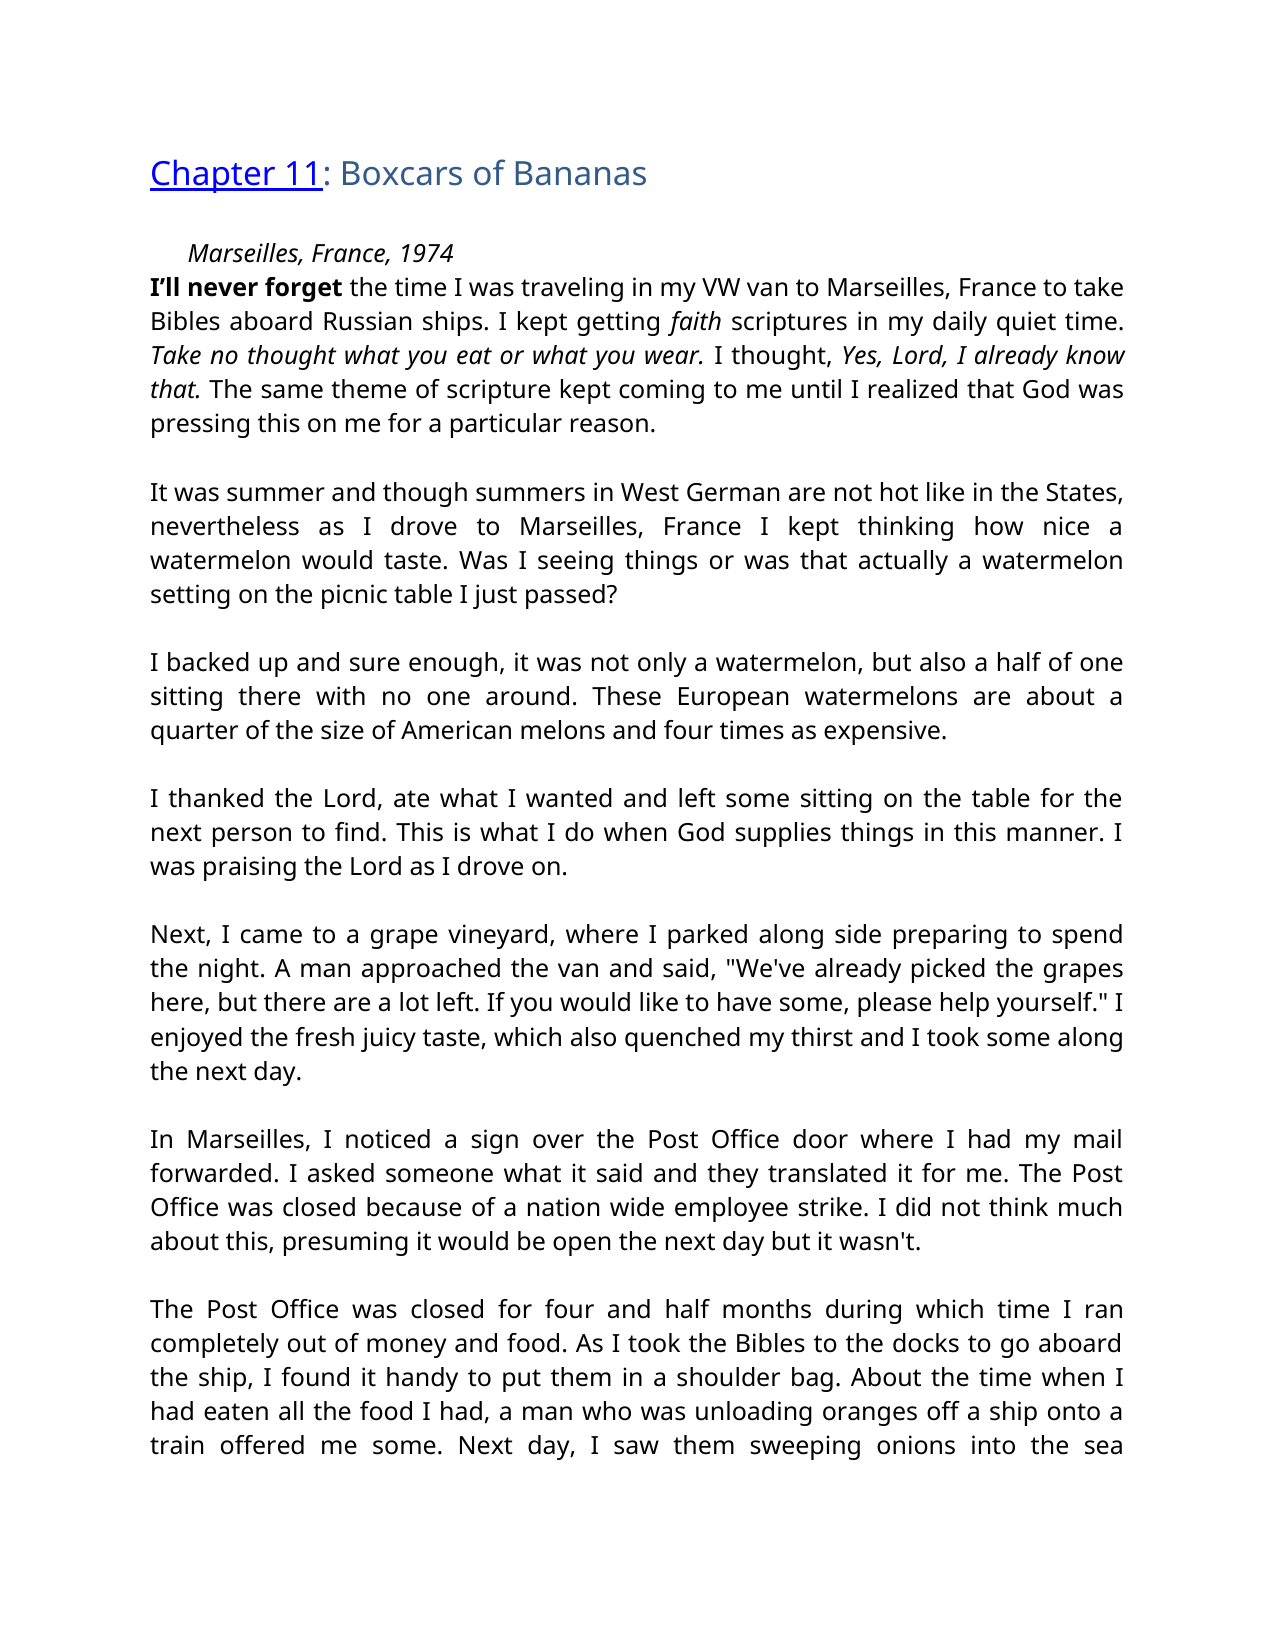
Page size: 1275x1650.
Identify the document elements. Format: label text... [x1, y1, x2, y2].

subtitle Chapter 11: Boxcars of Bananas [150, 150, 1125, 195]
text I’ll never forget the time I was traveling in my VW van to Marseilles, France to take Bibles aboard Russian ships. I kept getting faith scriptures in my daily quiet time. Take no thought what you eat or what you wear. I thought, Yes, Lord, I already know that. The same theme of scripture kept coming to me until I realized that God was pressing this on me for a particular reason. [150, 270, 1125, 440]
text I backed up and sure enough, it was not only a watermelon, but also a half of one sitting there with no one around. These European watermelons are about a quarter of the size of American melons and four times as expensive. [150, 644, 1125, 747]
text In Marseilles, I noticed a sign over the Post Office door where I had my mail forwarded. I asked someone what it said and they translated it for me. The Post Office was closed because of a nation wide employee strike. I did not think much about this, presuming it would be open the next day but it wasn't. [150, 1121, 1125, 1258]
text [150, 1292, 1125, 1462]
text I thanked the Lord, ate what I wanted and left some sitting on the table for the next person to find. This is what I do when God supplies things in this manner. I was praising the Lord as I drove on. [150, 781, 1125, 883]
text Next, I came to a grape vineyard, where I parked along side preparing to spend the night. A man approached the van and said, "We've already picked the grapes here, but there are a lot left. If you would like to have some, please help yourself." I enjoyed the fresh juicy taste, which also quenched my thirst and I took some along the next day. [150, 917, 1125, 1087]
text It was summer and though summers in West German are not hot like in the States, nevertheless as I drove to Marseilles, France I kept thinking how nice a watermelon would taste. Was I seeing things or was that actually a watermelon setting on the picnic table I just passed? [150, 474, 1125, 610]
text Marseilles, France, 1974 [150, 236, 1125, 270]
